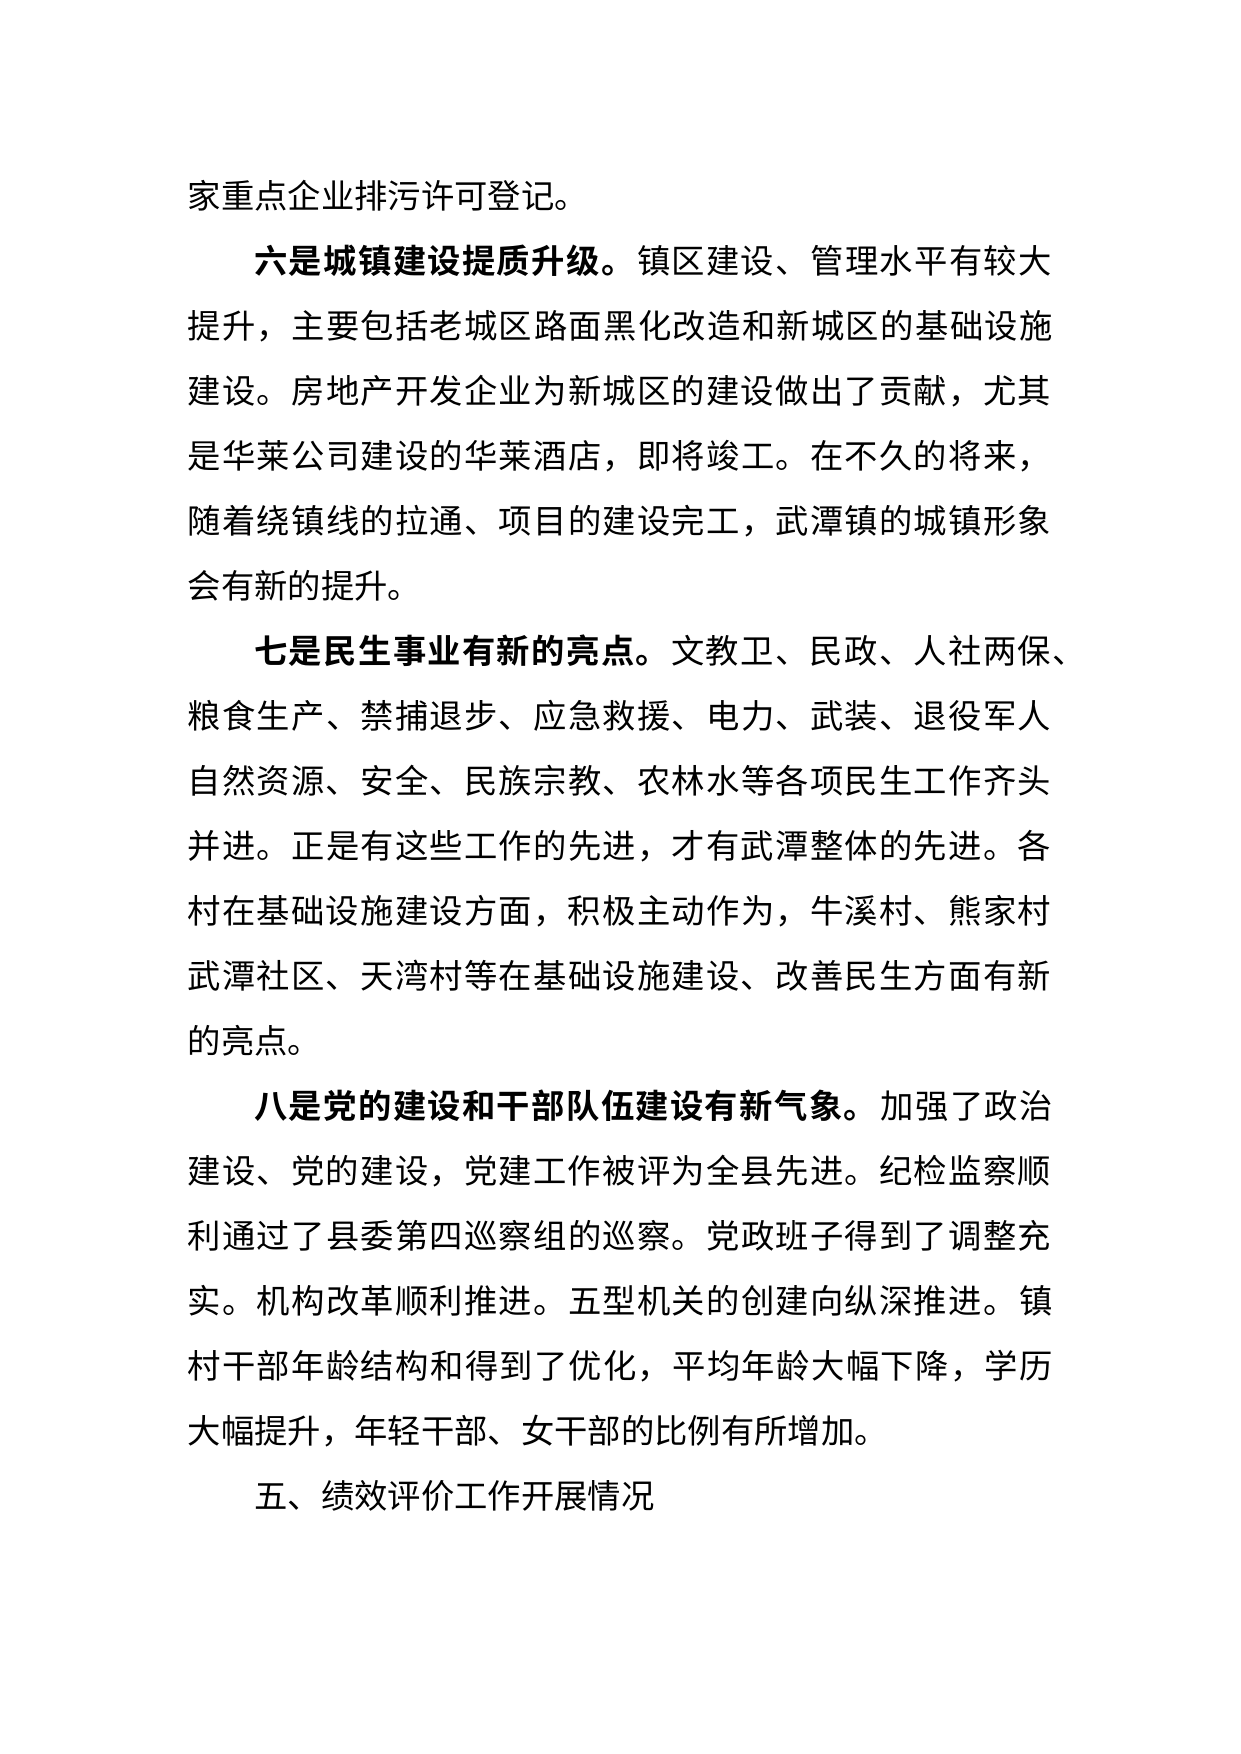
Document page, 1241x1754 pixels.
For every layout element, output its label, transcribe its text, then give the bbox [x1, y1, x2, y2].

text 七是民生事业有新的亮点。文教卫、民政、人社两保、粮食生产、禁捕退步、应急救援、电力、武装、退役军人、自然资源、安全、民族宗教、农林水等各项民生工作齐头并进。正是有这些工作的先进，才有武潭整体的先进。各村在基础设施建设方面，积极主动作为，牛溪村、熊家村、武潭社区、天湾村等在基础设施建设、改善民生方面有新的亮点。 [187, 617, 1053, 1072]
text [187, 162, 1053, 227]
text 八是党的建设和干部队伍建设有新气象。加强了政治建设、党的建设，党建工作被评为全县先进。纪检监察顺利通过了县委第四巡察组的巡察。党政班子得到了调整充实。机构改革顺利推进。五型机关的创建向纵深推进。镇村干部年龄结构和得到了优化，平均年龄大幅下降，学历大幅提升，年轻干部、女干部的比例有所增加。 [187, 1072, 1053, 1462]
text 六是城镇建设提质升级。镇区建设、管理水平有较大提升，主要包括老城区路面黑化改造和新城区的基础设施建设。房地产开发企业为新城区的建设做出了贡献，尤其是华莱公司建设的华莱酒店，即将竣工。在不久的将来，随着绕镇线的拉通、项目的建设完工，武潭镇的城镇形象会有新的提升。 [187, 227, 1053, 617]
text 五、绩效评价工作开展情况 [187, 1462, 1053, 1527]
